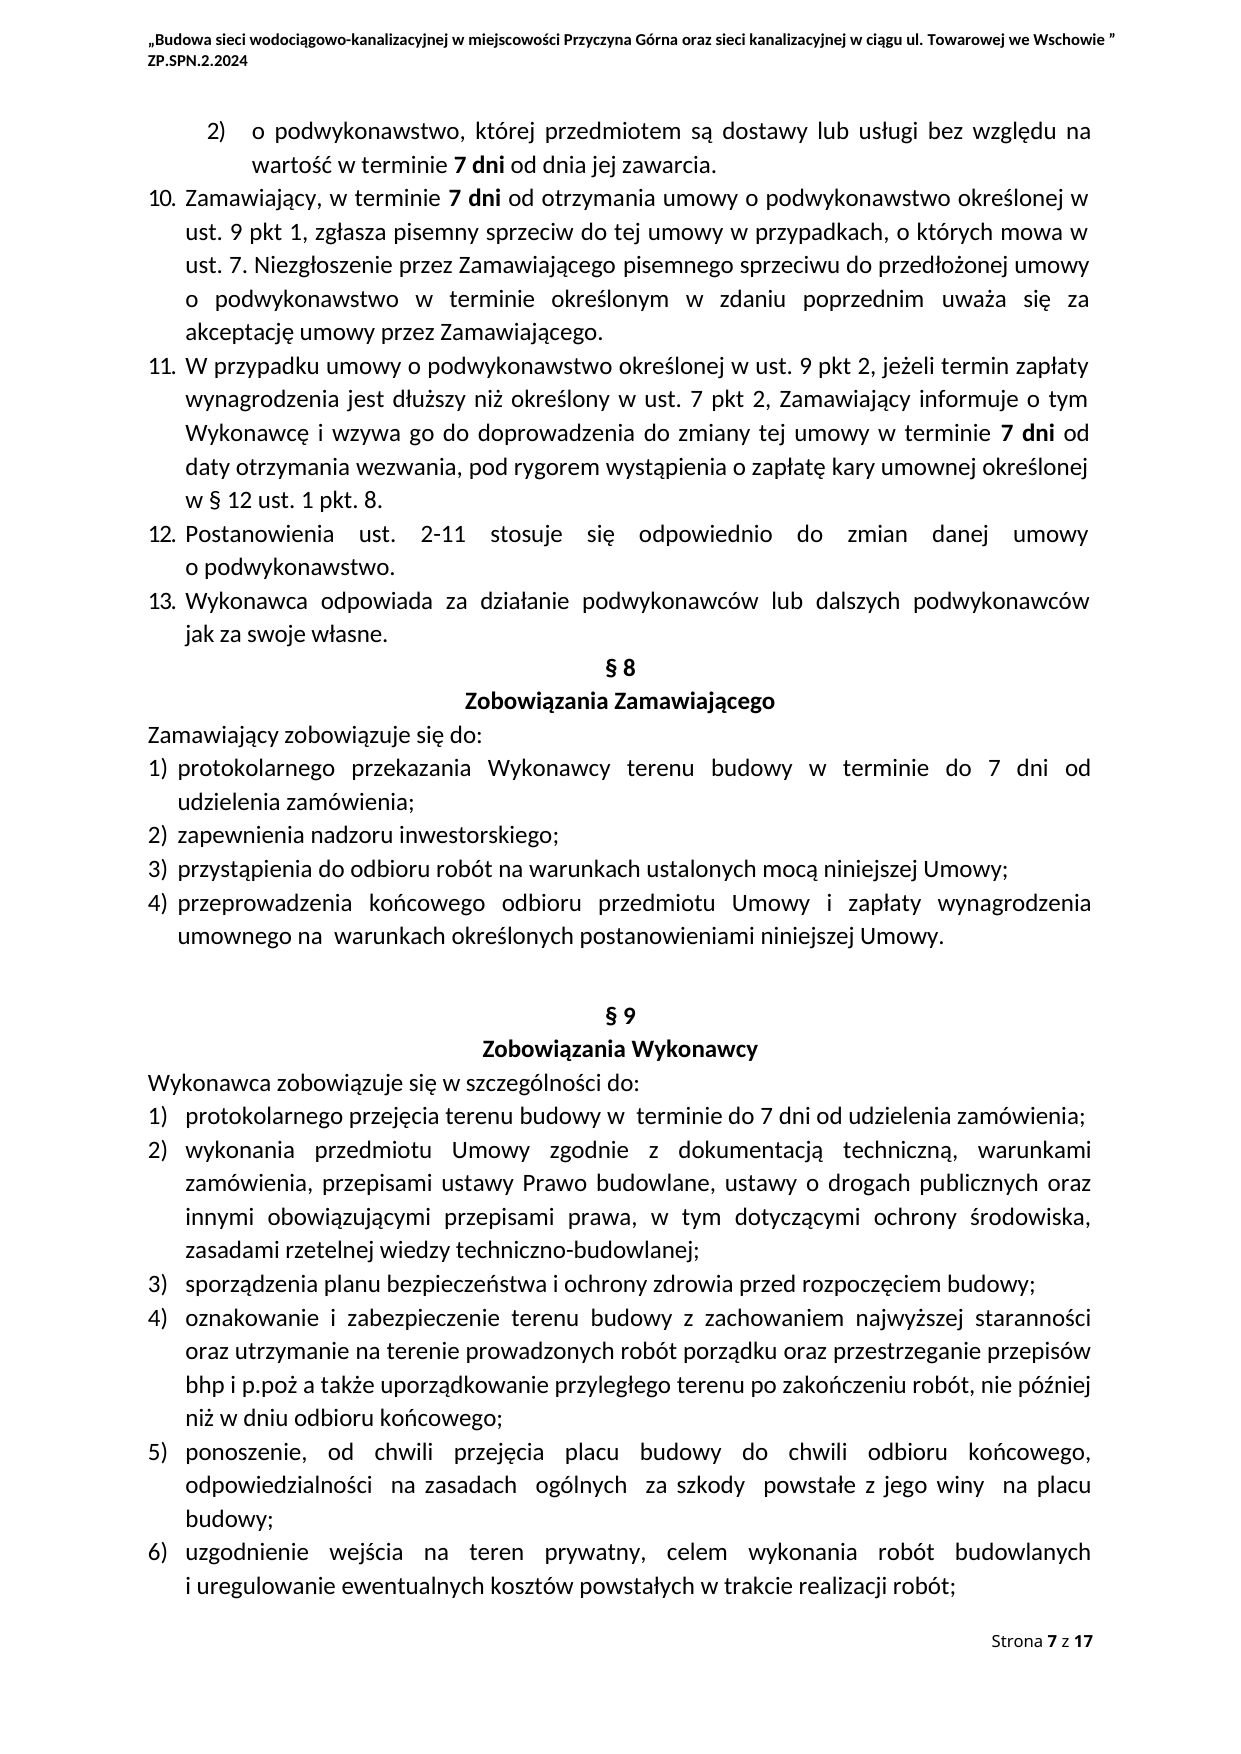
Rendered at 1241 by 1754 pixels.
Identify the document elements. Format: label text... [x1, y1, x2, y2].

list W przypadku umowy o podwykonawstwo określonej w ust. 9 pkt 2, jeżeli termin zapłaty wynagrodzenia jest dłuższy niż określony w ust. 7 pkt 2, Zamawiający informuje o tym Wykonawcę i wzywa go do doprowadzenia do zmiany tej umowy w terminie 7 dni od daty otrzymania wezwania, pod rygorem wystąpienia o zapłatę kary umownej określonej w § 12 ust. 1 pkt. 8. [148, 350, 1089, 515]
text § 9 [148, 1000, 1093, 1030]
list przeprowadzenia końcowego odbioru przedmiotu Umowy i zapłaty wynagrodzenia umownego na warunkach określonych postanowieniami niniejszej Umowy. [148, 887, 1093, 951]
list o podwykonawstwo, której przedmiotem są dostawy lub usługi bez względu na wartość w terminie 7 dni od dnia jej zawarcia. [207, 115, 1093, 179]
text Zobowiązania Zamawiającego [148, 685, 1093, 716]
list protokolarnego przekazania Wykonawcy terenu budowy w terminie do 7 dni od udzielenia zamówienia; [148, 752, 1093, 817]
list oznakowanie i zabezpieczenie terenu budowy z zachowaniem najwyższej staranności oraz utrzymanie na terenie prowadzonych robót porządku oraz przestrzeganie przepisów bhp i p.poż a także uporządkowanie przyległego terenu po zakończeniu robót, nie później niż w dniu odbioru końcowego; [148, 1302, 1093, 1433]
list uzgodnienie wejścia na teren prywatny, celem wykonania robót budowlanych i uregulowanie ewentualnych kosztów powstałych w trakcie realizacji robót; [148, 1536, 1093, 1601]
list zapewnienia nadzoru inwestorskiego; [148, 819, 1093, 850]
list przystąpienia do odbioru robót na warunkach ustalonych mocą niniejszej Umowy; [148, 853, 1093, 884]
list Wykonawca odpowiada za działanie podwykonawców lub dalszych podwykonawców jak za swoje własne. [148, 585, 1089, 649]
list wykonania przedmiotu Umowy zgodnie z dokumentacją techniczną, warunkami zamówienia, przepisami ustawy Prawo budowlane, ustawy o drogach publicznych oraz innymi obowiązującymi przepisami prawa, w tym dotyczącymi ochrony środowiska, zasadami rzetelnej wiedzy techniczno-budowlanej; [148, 1134, 1093, 1265]
list Postanowienia ust. 2-11 stosuje się odpowiednio do zmian danej umowy o podwykonawstwo. [148, 518, 1089, 582]
list sporządzenia planu bezpieczeństwa i ochrony zdrowia przed rozpoczęciem budowy; [148, 1268, 1093, 1299]
list ponoszenie, od chwili przejęcia placu budowy do chwili odbioru końcowego, odpowiedzialności na zasadach ogólnych za szkody powstałe z jego winy na placu budowy; [148, 1436, 1093, 1533]
list protokolarnego przejęcia terenu budowy w terminie do 7 dni od udzielenia zamówienia; [148, 1100, 1093, 1131]
list Zamawiający, w terminie 7 dni od otrzymania umowy o podwykonawstwo określonej w ust. 9 pkt 1, zgłasza pisemny sprzeciw do tej umowy w przypadkach, o których mowa w ust. 7. Niezgłoszenie przez Zamawiającego pisemnego sprzeciwu do przedłożonej umowy o podwykonawstwo w terminie określonym w zdaniu poprzednim uważa się za akceptację umowy przez Zamawiającego. [148, 182, 1089, 347]
text § 8 [148, 652, 1093, 682]
text Zamawiający zobowiązuje się do: [148, 719, 1093, 749]
text Zobowiązania Wykonawcy [148, 1033, 1093, 1064]
text Wykonawca zobowiązuje się w szczególności do: [148, 1067, 1093, 1097]
